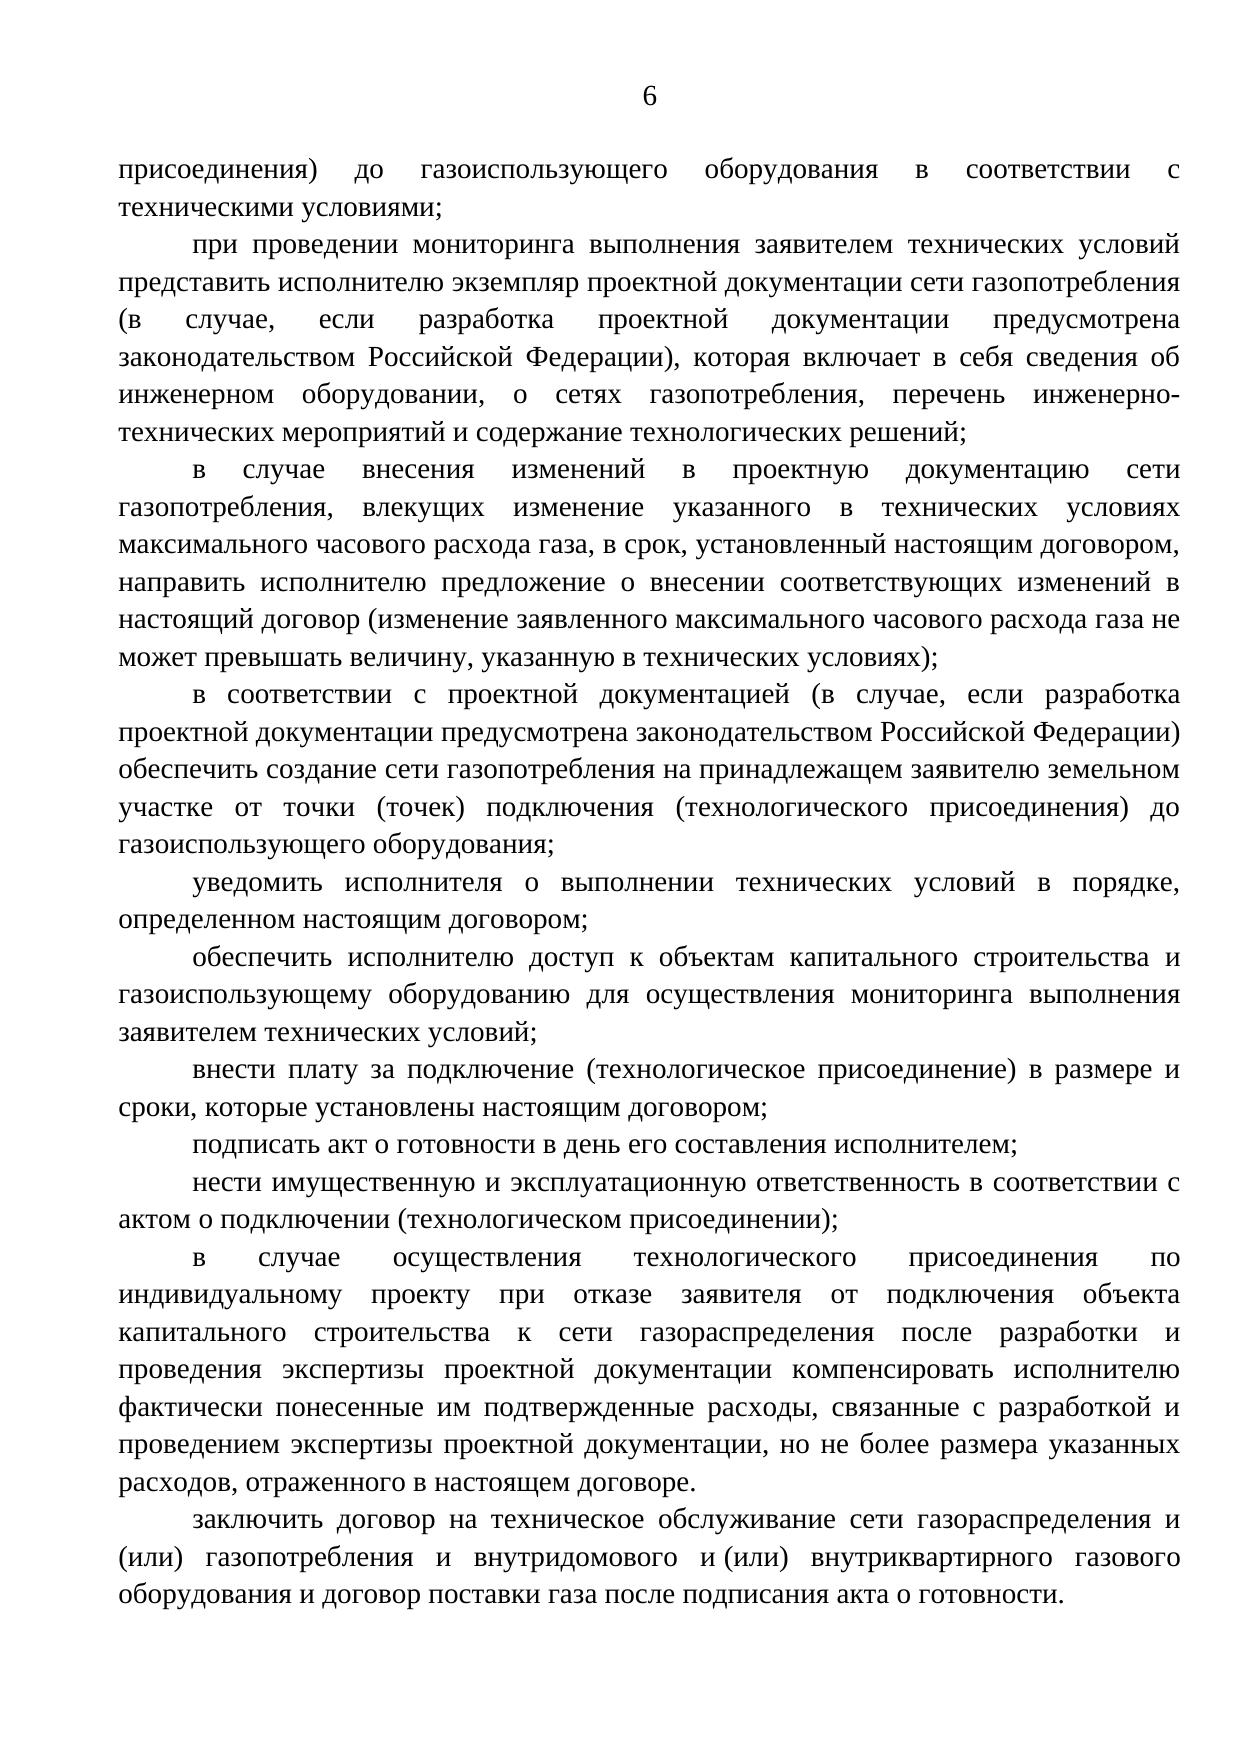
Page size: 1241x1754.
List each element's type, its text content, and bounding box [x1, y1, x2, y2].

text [118, 148, 1181, 223]
text заключить договор на техническое обслуживание сети газораспределения и (или) газопотребления и внутридомового и (или) внутриквартирного газового оборудования и договор поставки газа после подписания акта о готовности. [118, 1498, 1181, 1610]
text обеспечить исполнителю доступ к объектам капитального строительства и газоиспользующему оборудованию для осуществления мониторинга выполнения заявителем технических условий; [118, 935, 1181, 1048]
text в соответствии с проектной документацией (в случае, если разработка проектной документации предусмотрена законодательством Российской Федерации) обеспечить создание сети газопотребления на принадлежащем заявителю земельном участке от точки (точек) подключения (технологического присоединения) до газоиспользующего оборудования; [118, 673, 1181, 860]
text внести плату за подключение (технологическое присоединение) в размере и сроки, которые установлены настоящим договором; [118, 1048, 1181, 1123]
text нести имущественную и эксплуатационную ответственность в соответствии с актом о подключении (технологическом присоединении); [118, 1160, 1181, 1235]
text в случае внесения изменений в проектную документацию сети газопотребления, влекущих изменение указанного в технических условиях максимального часового расхода газа, в срок, установленный настоящим договором, направить исполнителю предложение о внесении соответствующих изменений в настоящий договор (изменение заявленного максимального часового расхода газа не может превышать величину, указанную в технических условиях); [118, 448, 1181, 673]
text уведомить исполнителя о выполнении технических условий в порядке, определенном настоящим договором; [118, 860, 1181, 935]
text при проведении мониторинга выполнения заявителем технических условий представить исполнителю экземпляр проектной документации сети газопотребления (в случае, если разработка проектной документации предусмотрена законодательством Российской Федерации), которая включает в себя сведения об инженерном оборудовании, о сетях газопотребления, перечень инженерно-технических мероприятий и содержание технологических решений; [118, 223, 1181, 448]
text подписать акт о готовности в день его составления исполнителем; [118, 1123, 1181, 1160]
text в случае осуществления технологического присоединения по индивидуальному проекту при отказе заявителя от подключения объекта капитального строительства к сети газораспределения после разработки и проведения экспертизы проектной документации компенсировать исполнителю фактически понесенные им подтвержденные расходы, связанные с разработкой и проведением экспертизы проектной документации, но не более размера указанных расходов, отраженного в настоящем договоре. [118, 1235, 1181, 1498]
